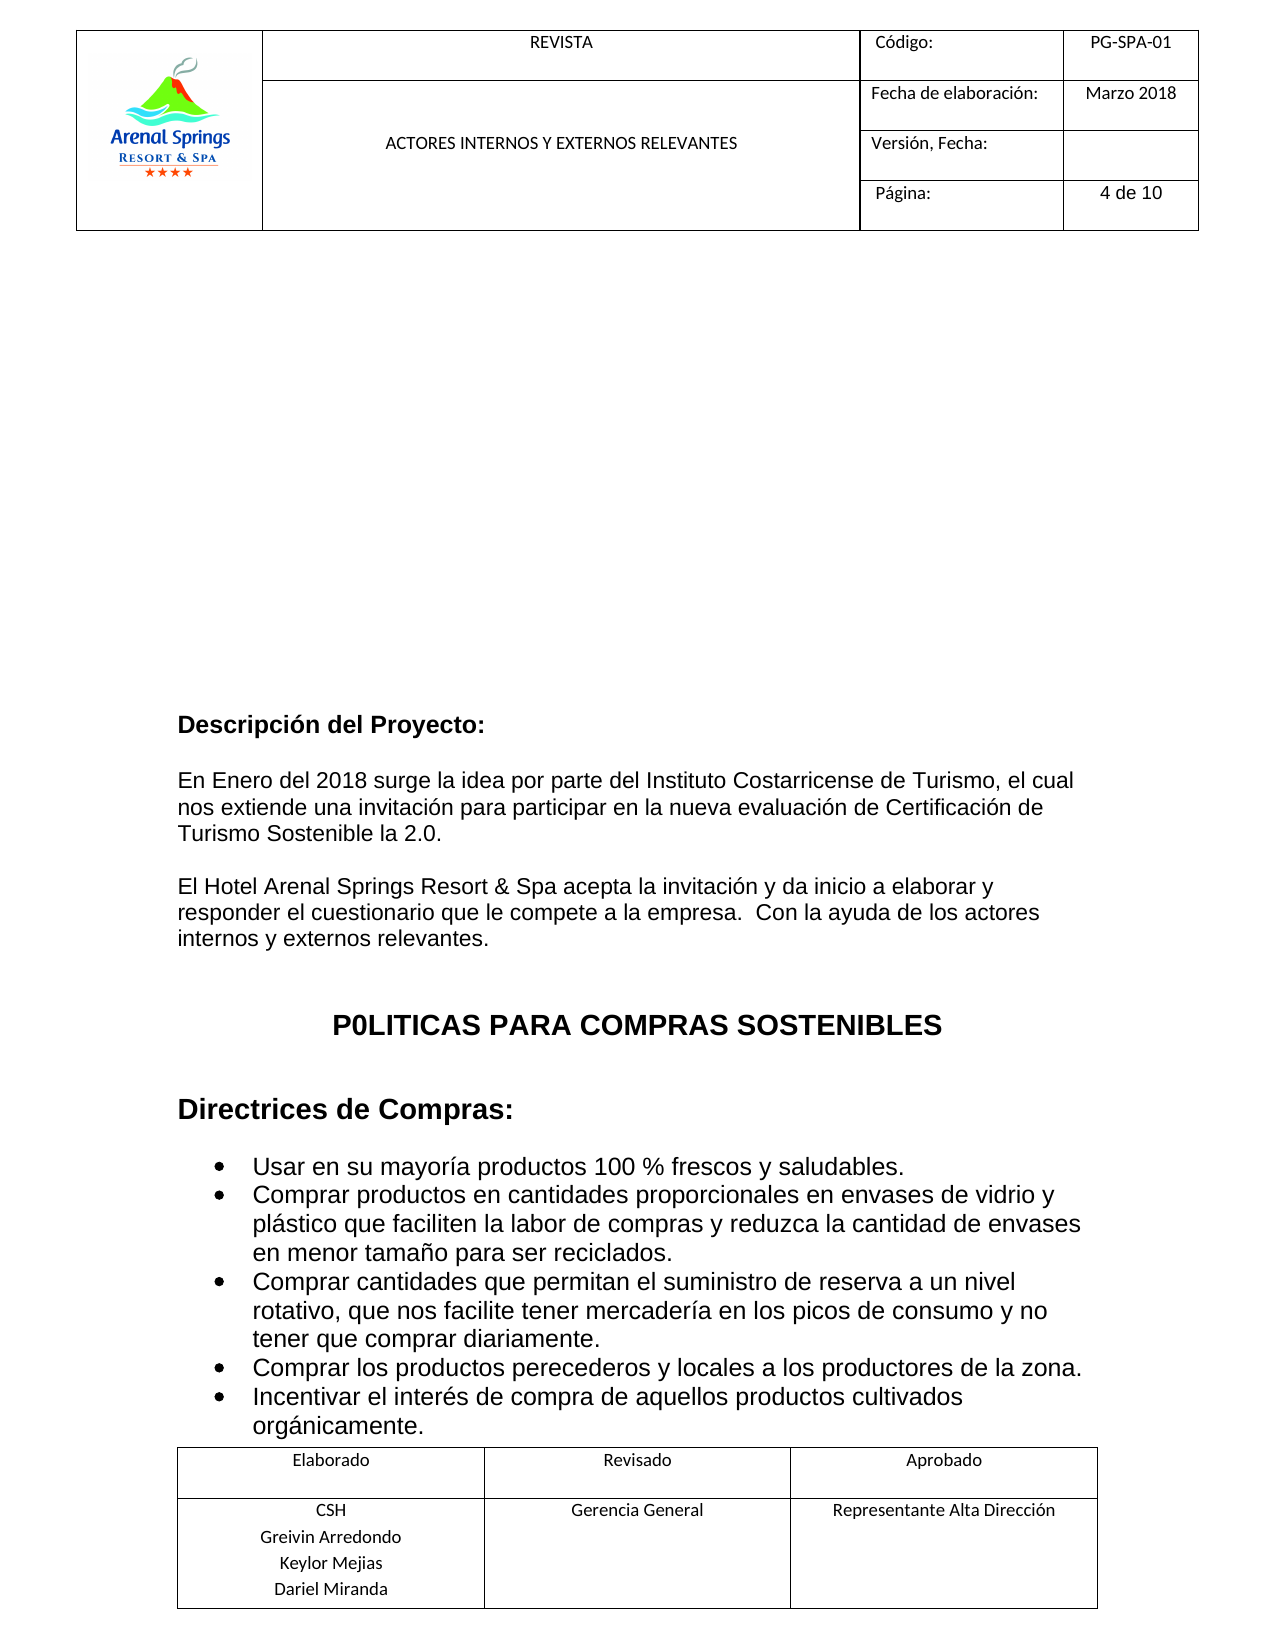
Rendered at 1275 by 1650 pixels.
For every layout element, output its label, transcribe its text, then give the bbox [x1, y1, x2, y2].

text En Enero del 2018 surge la idea por parte del Instituto Costarricense de Turismo, el cual [177, 767, 1098, 793]
picture [87, 53, 252, 181]
list Comprar los productos perecederos y locales a los productores de la zona. [215, 1353, 1098, 1382]
text El Hotel Arenal Springs Resort & Spa acepta la invitación y da inicio a elaborar y responder el cuestionario que le compete a la empresa. Con la ayuda de los actores internos y externos relevantes. [177, 873, 1098, 952]
list Usar en su mayoría productos 100 % frescos y saludables. [215, 1152, 1098, 1181]
list Comprar productos en cantidades proporcionales en envases de vidrio y plástico que faciliten la labor de compras y reduzca la cantidad de envases en menor tamaño para ser reciclados. [215, 1181, 1098, 1267]
list Incentivar el interés de compra de aquellos productos cultivados orgánicamente. [215, 1382, 1098, 1440]
text P0LITICAS PARA COMPRAS SOSTENIBLES [177, 1008, 1098, 1041]
list Comprar cantidades que permitan el suministro de reserva a un nivel rotativo, que nos facilite tener mercadería en los picos de consumo y no tener que comprar diariamente. [215, 1267, 1098, 1353]
text Descripción del Proyecto: [177, 710, 1098, 738]
text Directrices de Compras: [177, 1092, 1098, 1126]
text nos extiende una invitación para participar en la nueva evaluación de Certificación de Turismo Sostenible la 2.0. [177, 793, 1098, 846]
